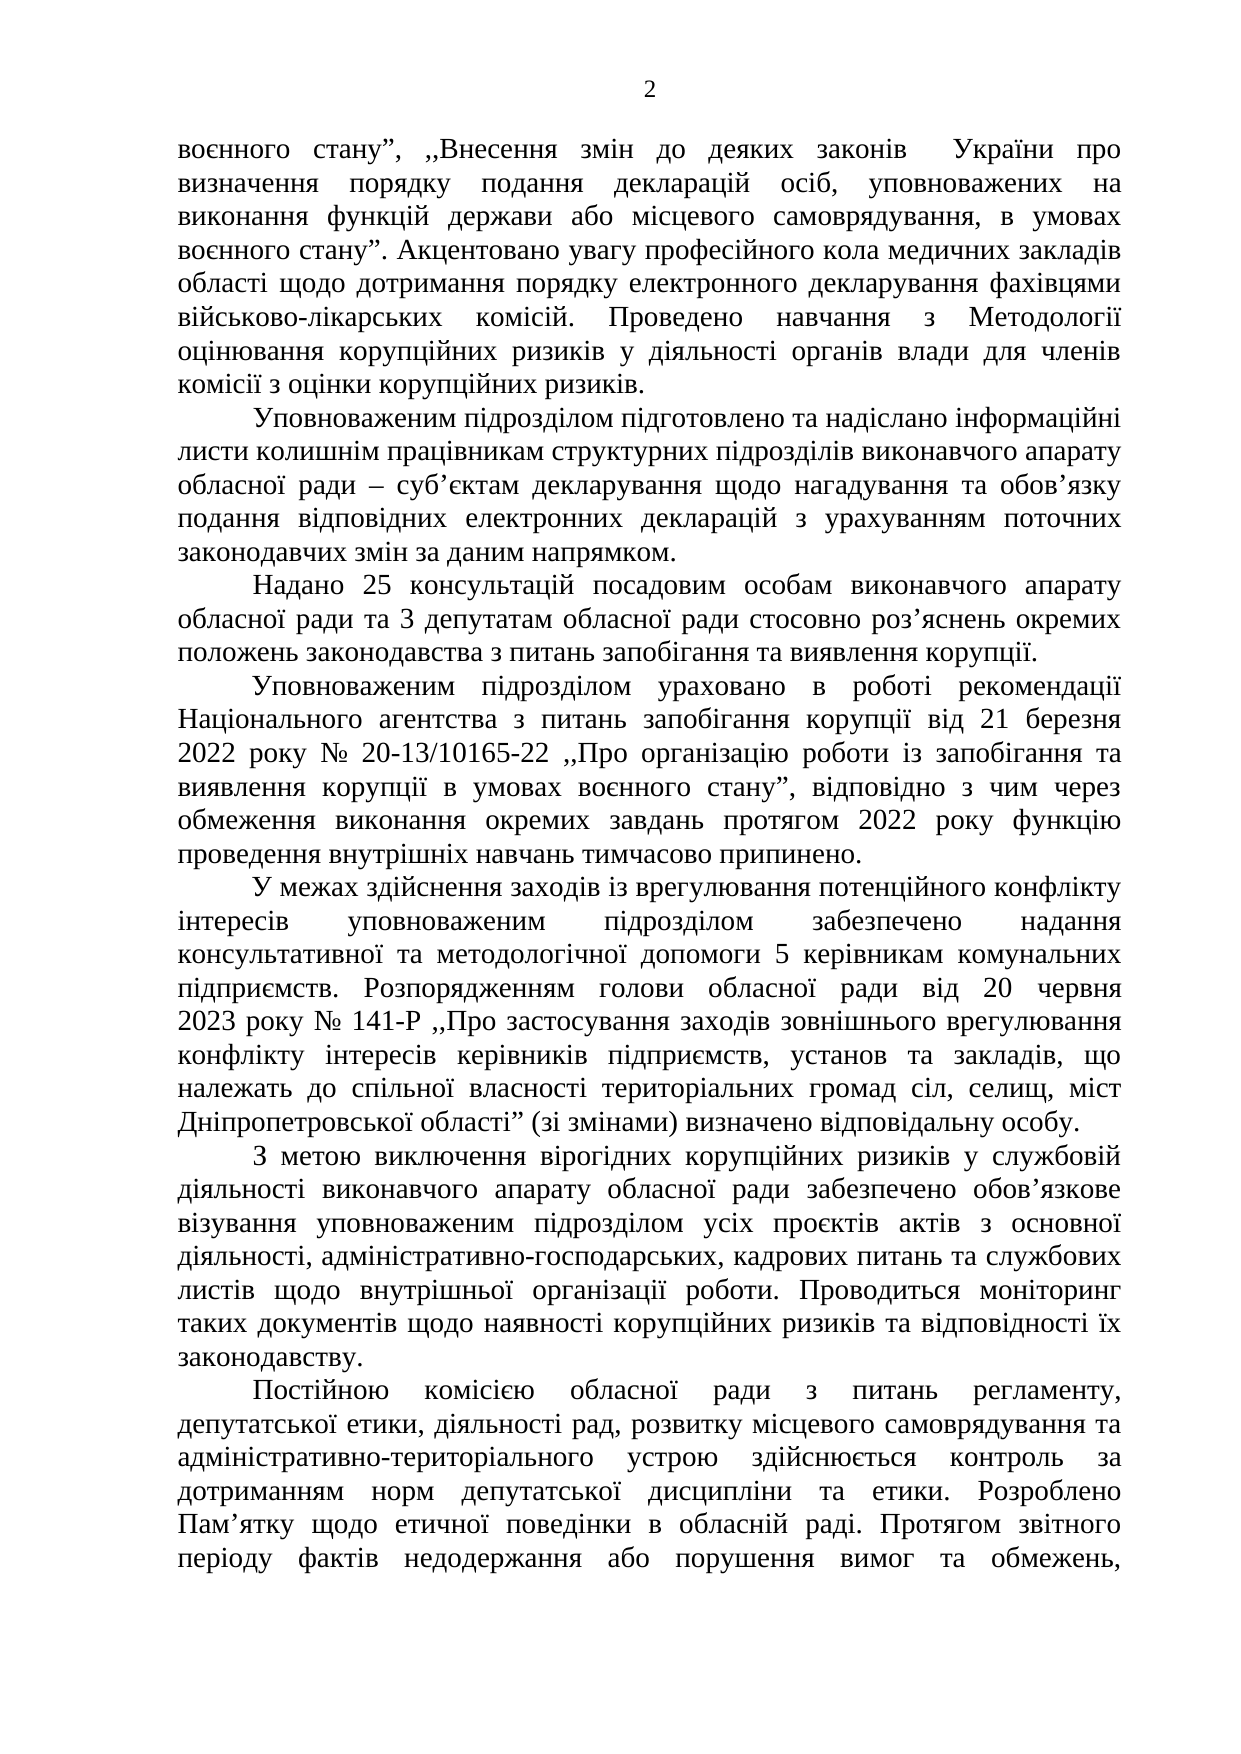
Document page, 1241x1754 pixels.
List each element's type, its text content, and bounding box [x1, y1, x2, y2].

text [177, 131, 1122, 400]
text Уповноваженим підрозділом підготовлено та надіслано інформаційні листи колишнім працівникам структурних підрозділів виконавчого апарату обласної ради – суб’єктам декларування щодо нагадування та обов’язку подання відповідних електронних декларацій з урахуванням поточних законодавчих змін за даним напрямком. [177, 400, 1122, 567]
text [177, 1372, 1122, 1574]
text З метою виключення вірогідних корупційних ризиків у службовій діяльності виконавчого апарату обласної ради забезпечено обов’язкове візування уповноваженим підрозділом усіх проєктів актів з основної діяльності, адміністративно-господарських, кадрових питань та службових листів щодо внутрішньої організації роботи. Проводиться моніторинг таких документів щодо наявності корупційних ризиків та відповідності їх законодавству. [177, 1138, 1122, 1372]
text У межах здійснення заходів із врегулювання потенційного конфлікту інтересів уповноваженим підрозділом забезпечено надання консультативної та методологічної допомоги 5 керівникам комунальних підприємств. Розпорядженням голови обласної ради від 20 червня 2023 року № 141-Р ,,Про застосування заходів зовнішнього врегулювання конфлікту інтересів керівників підприємств, установ та закладів, що належать до спільної власності територіальних громад сіл, селищ, міст Дніпропетровської області” (зі змінами) визначено відповідальну особу. [177, 869, 1122, 1138]
text Уповноваженим підрозділом ураховано в роботі рекомендації Національного агентства з питань запобігання корупції від 21 березня 2022 року № 20-13/10165-22 ,,Про організацію роботи із запобігання та виявлення корупції в умовах воєнного стану”, відповідно з чим через обмеження виконання окремих завдань протягом 2022 року функцію проведення внутрішніх навчань тимчасово припинено. [177, 668, 1122, 702]
text Уповноваженим підрозділом ураховано в роботі рекомендації Національного агентства з питань запобігання корупції від 21 березня 2022 року № 20-13/10165-22 ,,Про організацію роботи із запобігання та виявлення корупції в умовах воєнного стану”, відповідно з чим через обмеження виконання окремих завдань протягом 2022 року функцію проведення внутрішніх навчань тимчасово припинено. [177, 735, 1122, 869]
text Надано 25 консультацій посадовим особам виконавчого апарату обласної ради та 3 депутатам обласної ради стосовно роз’яснень окремих положень законодавства з питань запобігання та виявлення корупції. [177, 567, 1122, 668]
